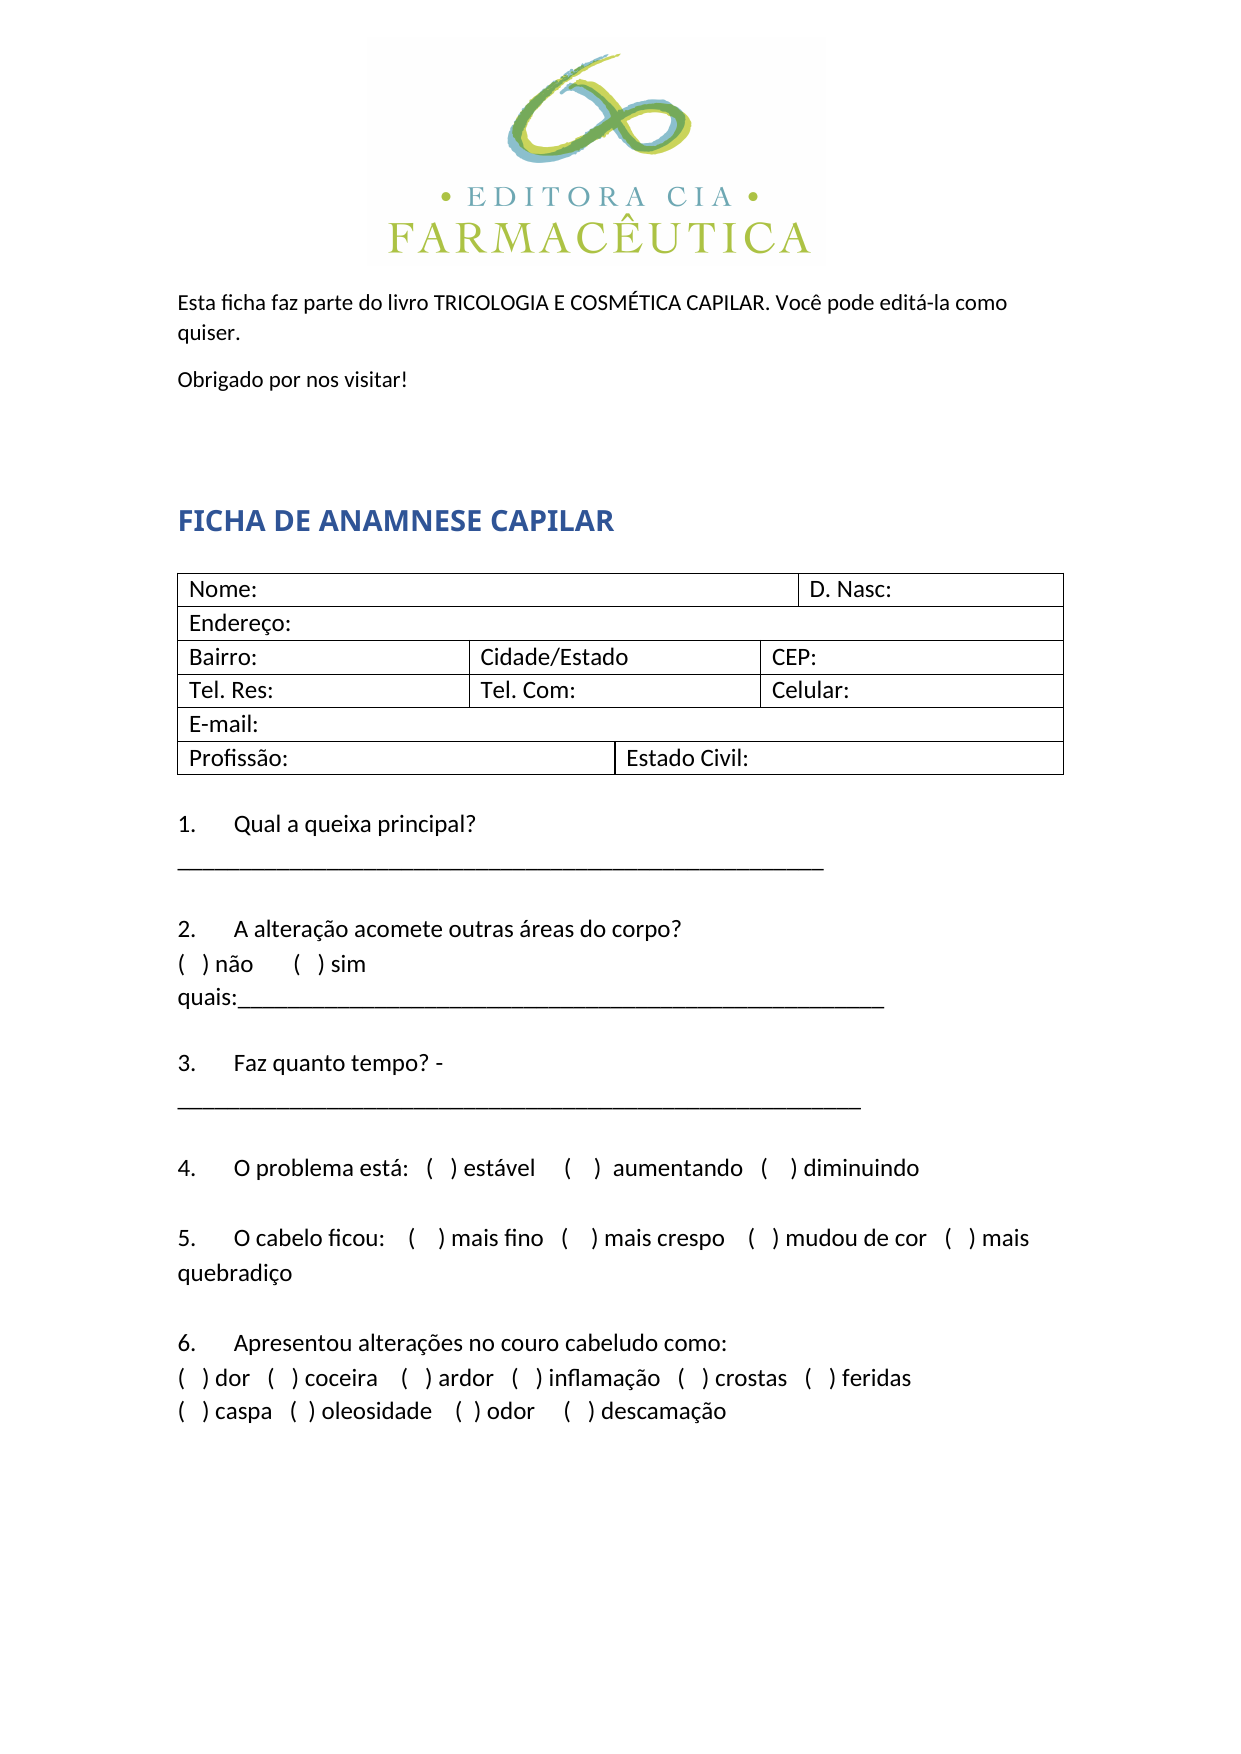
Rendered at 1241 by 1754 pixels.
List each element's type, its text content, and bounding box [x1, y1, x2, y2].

table_header D. Nasc: [799, 574, 1063, 606]
table_cell Profissão: [178, 742, 614, 774]
table_cell Bairro: [178, 641, 469, 673]
list A alteração acomete outras áreas do corpo? [177, 913, 1063, 944]
subtitle FICHA DE ANAMNESE CAPILAR [177, 500, 1063, 539]
picture [367, 37, 826, 266]
table_cell Endereço: [178, 607, 1063, 640]
text Esta ficha faz parte do livro TRICOLOGIA E COSMÉTICA CAPILAR. Você pode editá-la como quiser. [177, 288, 1063, 346]
table_cell Tel. Com: [470, 675, 760, 707]
table_cell CEP: [761, 641, 1063, 673]
text ( ) caspa ( ) oleosidade ( ) odor ( ) descamação [177, 1395, 1063, 1426]
table_cell Estado Civil: [616, 742, 1063, 774]
table_cell Celular: [761, 675, 1063, 707]
list Apresentou alterações no couro cabeludo como: [177, 1327, 1063, 1358]
table_cell Cidade/Estado [470, 641, 760, 673]
list Qual a queixa principal? ____________________________________________________ [177, 808, 1063, 874]
table_header Nome: [178, 574, 798, 606]
list O problema está: ( ) estável ( ) aumentando ( ) diminuindo [177, 1152, 1063, 1183]
list Faz quanto tempo? _______________________________________________________ [177, 1047, 1063, 1113]
text ( ) não ( ) sim quais:____________________________________________________ [177, 948, 1063, 1012]
table_cell Tel. Res: [178, 675, 469, 707]
text ( ) dor ( ) coceira ( ) ardor ( ) inflamação ( ) crostas ( ) feridas [177, 1362, 1063, 1393]
text Obrigado por nos visitar! [177, 365, 1063, 393]
list O cabelo ficou: ( ) mais fino ( ) mais crespo ( ) mudou de cor ( ) mais quebradiço [177, 1222, 1063, 1288]
table_cell E-mail: [178, 708, 1063, 741]
